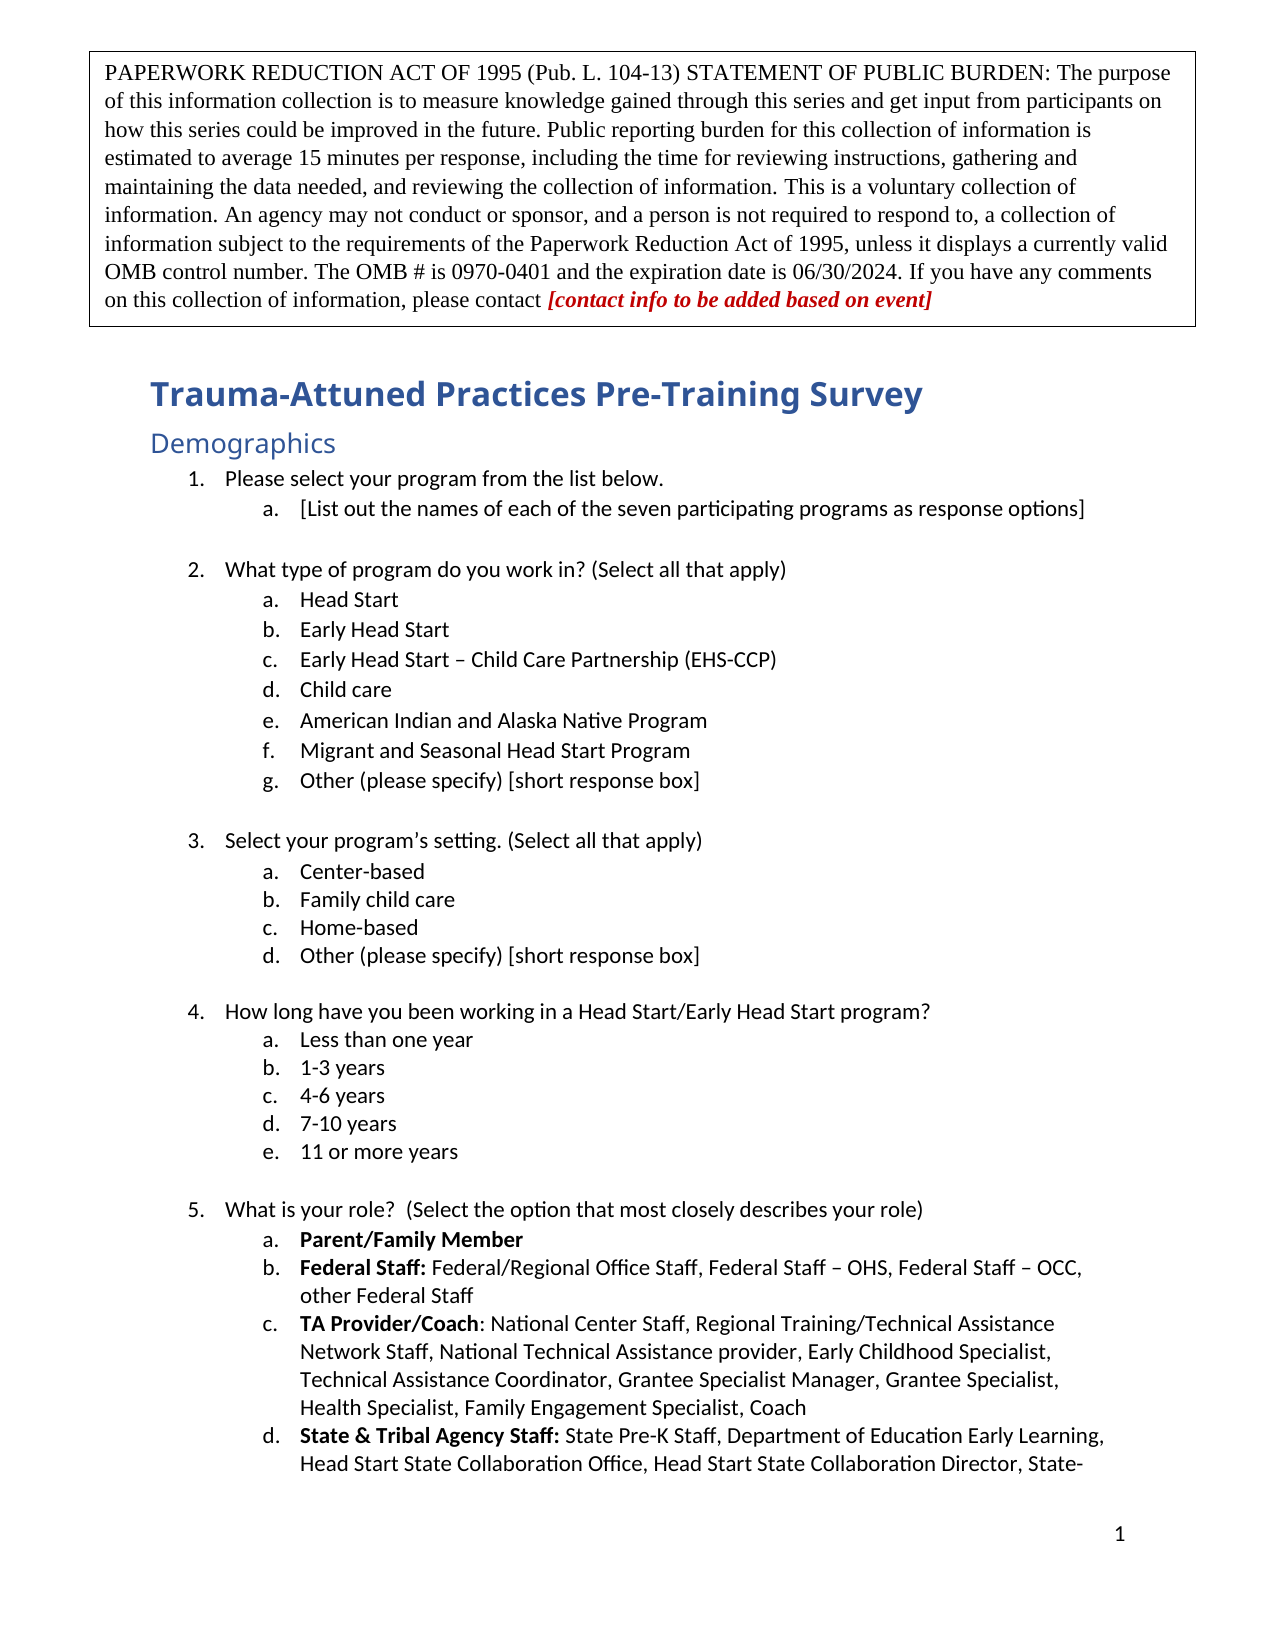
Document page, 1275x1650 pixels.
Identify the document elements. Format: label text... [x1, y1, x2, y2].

list Head Start [262, 585, 1125, 613]
list 7-10 years [262, 1109, 1125, 1137]
list Home-based [262, 913, 1125, 941]
list 11 or more years [262, 1137, 1125, 1165]
list 4-6 years [262, 1081, 1125, 1109]
list Federal Staff: Federal/Regional Office Staff, Federal Staff – OHS, Federal Staff – OCC, other Federal Staff [262, 1253, 1125, 1309]
list Less than one year [262, 1025, 1125, 1053]
list How long have you been working in a Head Start/Early Head Start program? [187, 997, 1125, 1025]
list Child care [262, 676, 1125, 703]
list Center-based [262, 857, 1125, 885]
list Other (please specify) [short response box] [262, 941, 1125, 969]
list Family child care [262, 885, 1125, 913]
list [262, 1422, 1125, 1478]
list Select your program’s setting. (Select all that apply) [187, 827, 1125, 854]
list 1-3 years [262, 1053, 1125, 1081]
list American Indian and Alaska Native Program [262, 706, 1125, 734]
subtitle Demographics [150, 424, 1125, 461]
list Parent/Family Member [262, 1225, 1125, 1253]
list What is your role? (Select the option that most closely describes your role) [187, 1195, 1125, 1223]
list Early Head Start – Child Care Partnership (EHS-CCP) [262, 645, 1125, 673]
list Migrant and Seasonal Head Start Program [262, 736, 1125, 764]
list [List out the names of each of the seven participating programs as response options] [262, 494, 1125, 522]
subtitle Trauma-Attuned Practices Pre-Training Survey [150, 371, 1125, 417]
list Please select your program from the list below. [187, 464, 1125, 492]
list What type of program do you work in? (Select all that apply) [187, 555, 1125, 583]
list Early Head Start [262, 615, 1125, 643]
list TA Provider/Coach: National Center Staff, Regional Training/Technical Assistance Network Staff, National Technical Assistance provider, Early Childhood Specialist, Technical Assistance Coordinator, Grantee Specialist Manager, Grantee Specialist, Health Specialist, Family Engagement Specialist, Coach [262, 1309, 1125, 1422]
list Other (please specify) [short response box] [262, 766, 1125, 794]
